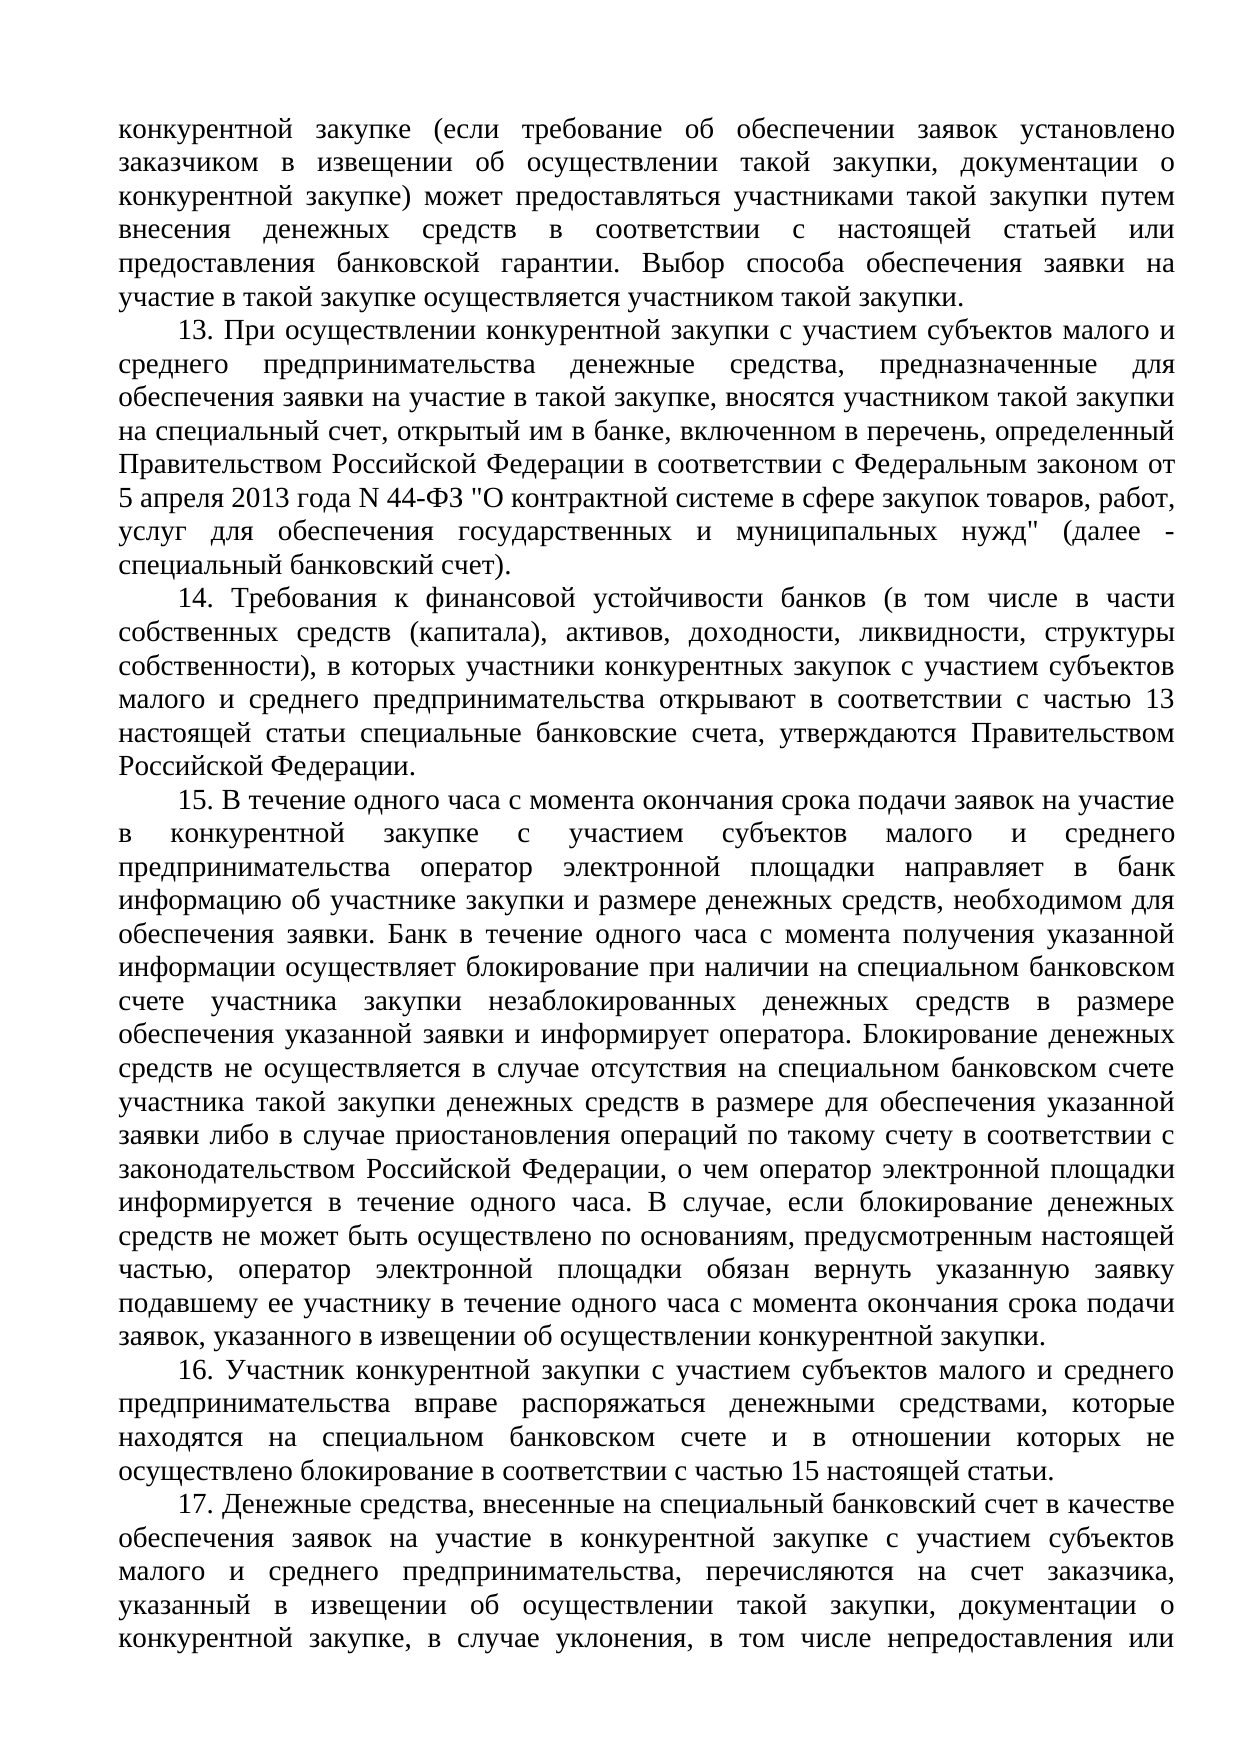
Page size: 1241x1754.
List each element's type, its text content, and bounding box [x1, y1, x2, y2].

text 16. Участник конкурентной закупки с участием субъектов малого и среднего предпринимательства вправе распоряжаться денежными средствами, которые находятся на специальном банковском счете и в отношении которых не осуществлено блокирование в соответствии с частью 15 настоящей статьи. [118, 1352, 1176, 1486]
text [118, 1486, 1176, 1654]
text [118, 111, 1176, 312]
text 13. При осуществлении конкурентной закупки с участием субъектов малого и среднего предпринимательства денежные средства, предназначенные для обеспечения заявки на участие в такой закупке, вносятся участником такой закупки на специальный счет, открытый им в банке, включенном в перечень, определенный Правительством Российской Федерации в соответствии с Федеральным законом от 5 апреля 2013 года N 44-ФЗ "О контрактной системе в сфере закупок товаров, работ, услуг для обеспечения государственных и муниципальных нужд" (далее - специальный банковский счет). [118, 312, 1176, 581]
text 14. Требования к финансовой устойчивости банков (в том числе в части собственных средств (капитала), активов, доходности, ликвидности, структуры собственности), в которых участники конкурентных закупок с участием субъектов малого и среднего предпринимательства открывают в соответствии с частью 13 настоящей статьи специальные банковские счета, утверждаются Правительством Российской Федерации. [118, 581, 1176, 782]
text 15. В течение одного часа с момента окончания срока подачи заявок на участие в конкурентной закупке с участием субъектов малого и среднего предпринимательства оператор электронной площадки направляет в банк информацию об участнике закупки и размере денежных средств, необходимом для обеспечения заявки. Банк в течение одного часа с момента получения указанной информации осуществляет блокирование при наличии на специальном банковском счете участника закупки незаблокированных денежных средств в размере обеспечения указанной заявки и информирует оператора. Блокирование денежных средств не осуществляется в случае отсутствия на специальном банковском счете участника такой закупки денежных средств в размере для обеспечения указанной заявки либо в случае приостановления операций по такому счету в соответствии с законодательством Российской Федерации, о чем оператор электронной площадки информируется в течение одного часа. В случае, если блокирование денежных средств не может быть осуществлено по основаниям, предусмотренным настоящей частью, оператор электронной площадки обязан вернуть указанную заявку подавшему ее участнику в течение одного часа с момента окончания срока подачи заявок, указанного в извещении об осуществлении конкурентной закупки. [118, 782, 1176, 1352]
